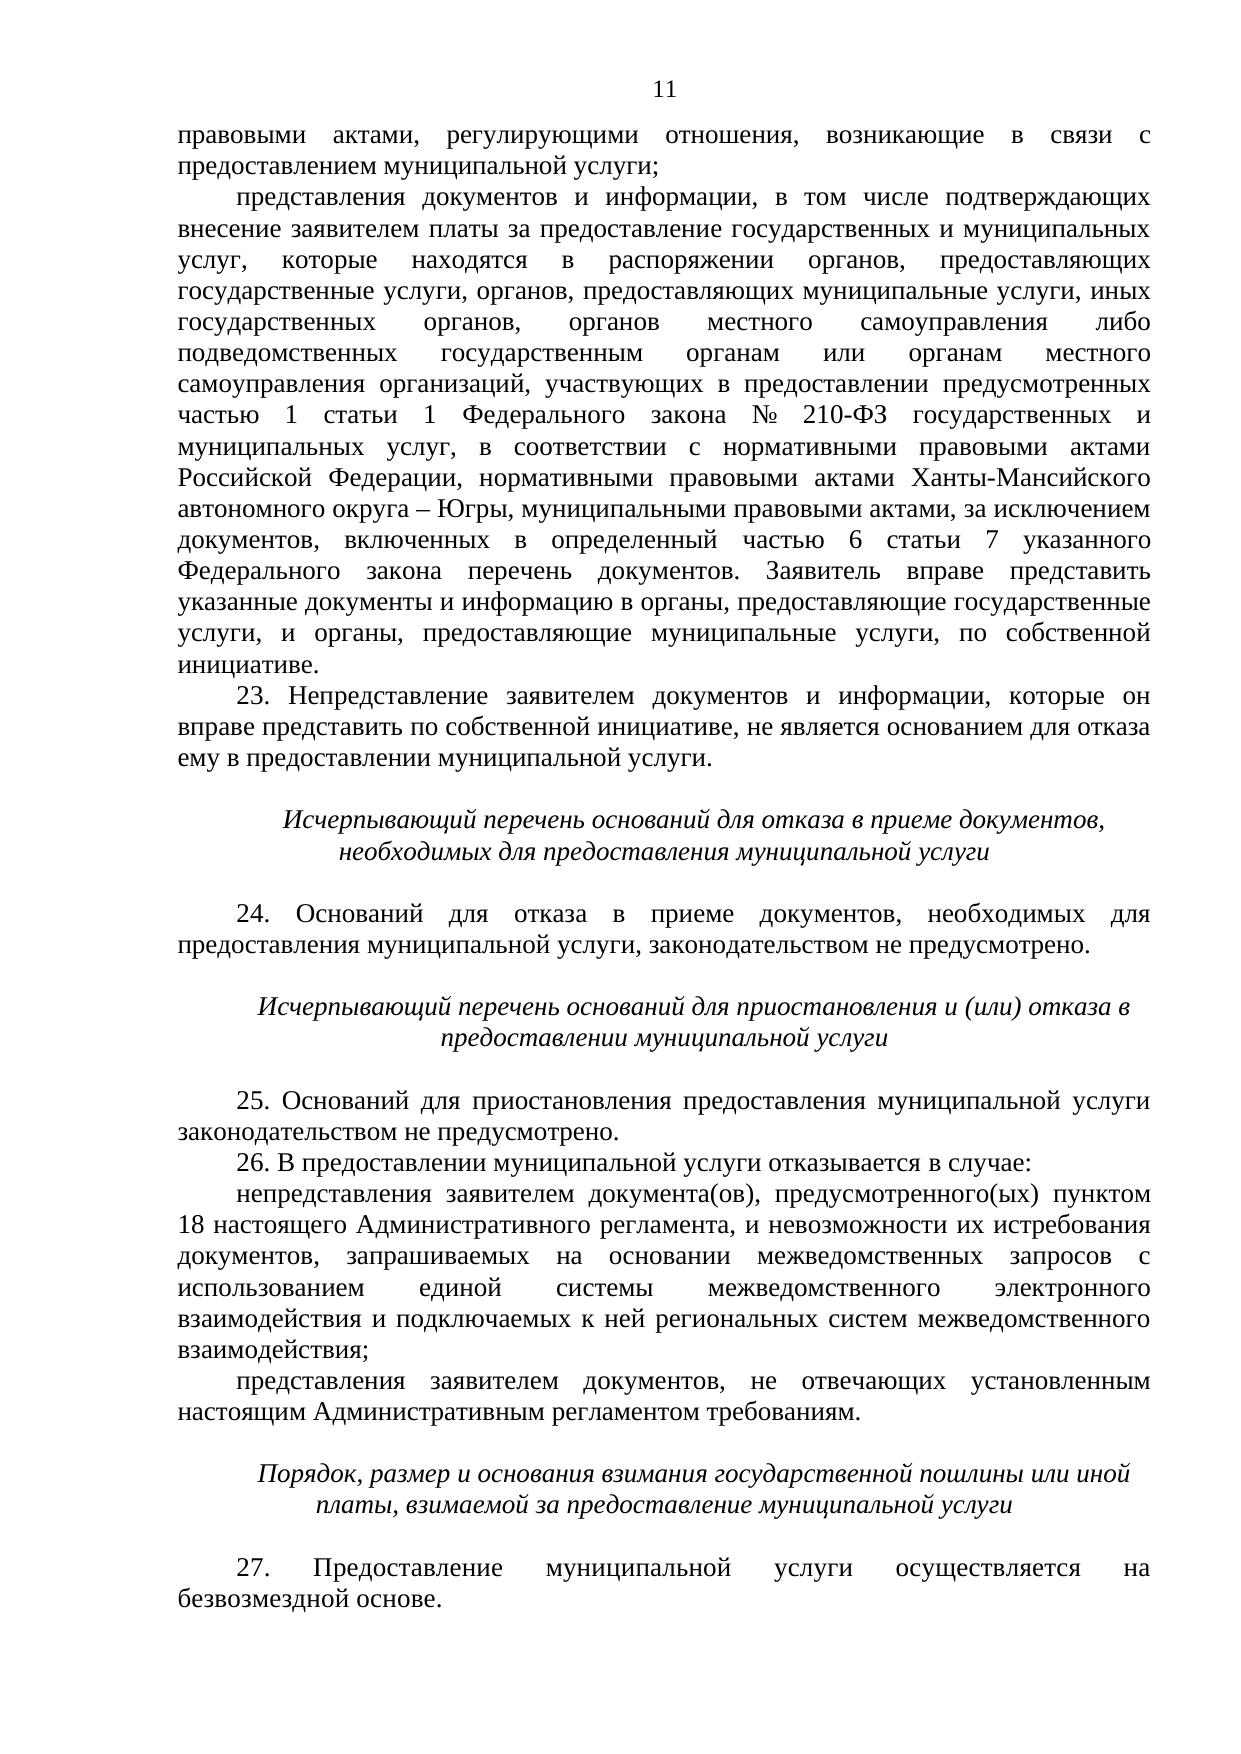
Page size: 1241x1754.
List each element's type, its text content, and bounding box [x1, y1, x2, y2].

text представления документов и информации, в том числе подтверждающих внесение заявителем платы за предоставление государственных и муниципальных услуг, которые находятся в распоряжении органов, предоставляющих государственные услуги, органов, предоставляющих муниципальные услуги, иных государственных органов, органов местного самоуправления либо подведомственных государственным органам или органам местного самоуправления организаций, участвующих в предоставлении предусмотренных частью 1 статьи 1 Федерального закона № 210-ФЗ государственных и муниципальных услуг, в соответствии с нормативными правовыми актами Российской Федерации, нормативными правовыми актами Ханты-Мансийского автономного округа – Югры, муниципальными правовыми актами, за исключением документов, включенных в определенный частью 6 статьи 7 указанного Федерального закона перечень документов. Заявитель вправе представить указанные документы и информацию в органы, предоставляющие государственные услуги, и органы, предоставляющие муниципальные услуги, по собственной инициативе. [177, 181, 1152, 679]
text непредставления заявителем документа(ов), предусмотренного(ых) пунктом 18 настоящего Административного регламента, и невозможности их истребования документов, запрашиваемых на основании межведомственных запросов с использованием единой системы межведомственного электронного взаимодействия и подключаемых к ней региональных систем межведомственного взаимодействия; [177, 1177, 1152, 1364]
text 23. Непредставление заявителем документов и информации, которые он вправе представить по собственной инициативе, не является основанием для отказа ему в предоставлении муниципальной услуги. [177, 679, 1152, 772]
text Исчерпывающий перечень оснований для приостановления и (или) отказа в предоставлении муниципальной услуги [177, 990, 1152, 1053]
text 27. Предоставление муниципальной услуги осуществляется на безвозмездной основе. [177, 1551, 1152, 1613]
text Исчерпывающий перечень оснований для отказа в приеме документов, необходимых для предоставления муниципальной услуги [177, 803, 1152, 866]
text Порядок, размер и основания взимания государственной пошлины или иной платы, взимаемой за предоставление муниципальной услуги [177, 1457, 1152, 1520]
text 24. Оснований для отказа в приеме документов, необходимых для предоставления муниципальной услуги, законодательством не предусмотрено. [177, 897, 1152, 959]
text 26. В предоставлении муниципальной услуги отказывается в случае: [177, 1146, 1152, 1177]
text представления заявителем документов, не отвечающих установленным настоящим Административным регламентом требованиям. [177, 1364, 1152, 1426]
text 25. Оснований для приостановления предоставления муниципальной услуги законодательством не предусмотрено. [177, 1084, 1152, 1146]
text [177, 118, 1152, 181]
